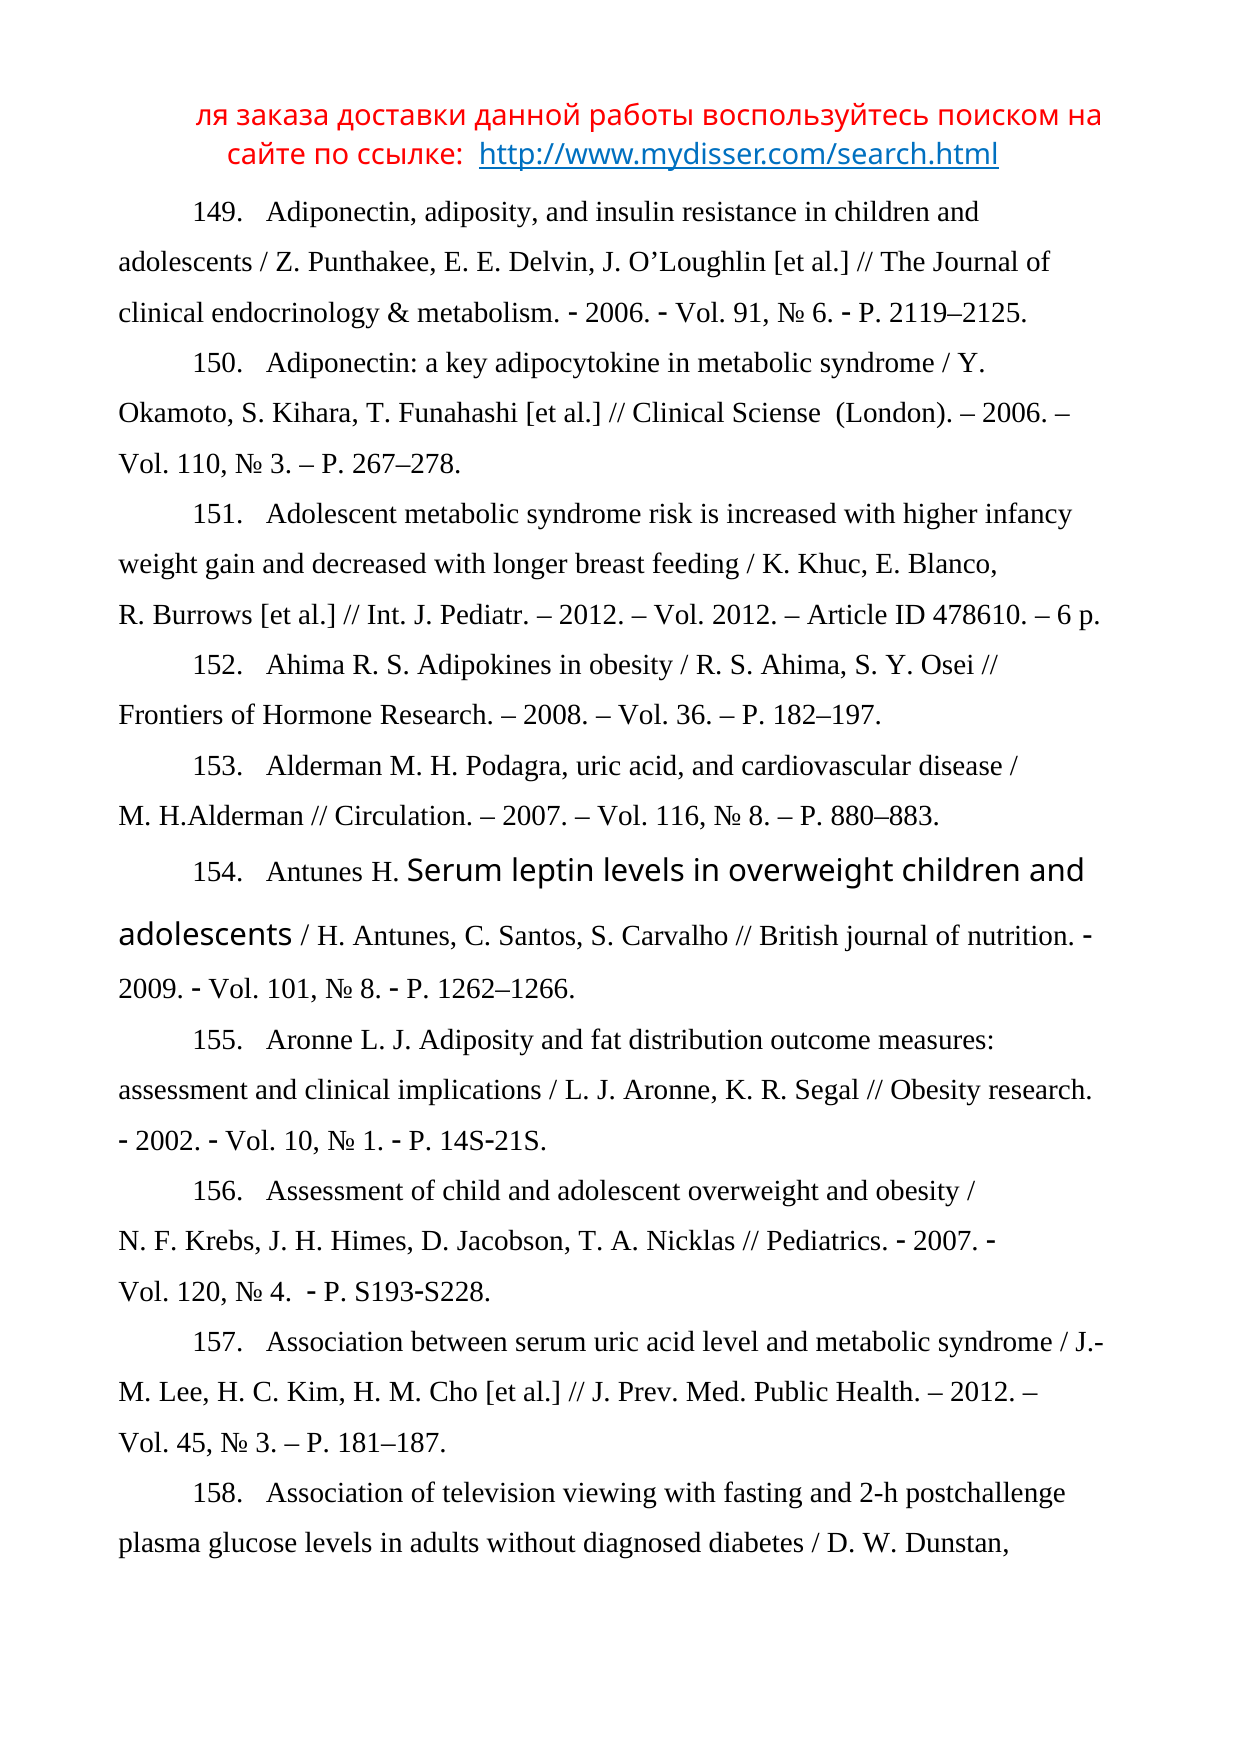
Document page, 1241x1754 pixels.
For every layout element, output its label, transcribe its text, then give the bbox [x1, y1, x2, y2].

list Alderman M. H. Podagra, uric acid, and cardiovascular disease / M. H.Alderman // Circulation. – 2007. – Vol. 116, № 8. – P. 880–883. [118, 748, 1107, 832]
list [118, 1475, 1107, 1559]
list Ahima R. S. Adipokines in obesity / R. S. Ahima, S. Y. Osei // Frontiers of Hormone Research. – 2008. – Vol. 36. – Р. 182–197. [118, 647, 1107, 731]
list Association between serum uric acid level and metabolic syndrome / J.-M. Lee, H. C. Kim, H. M. Cho [et al.] // J. Prev. Med. Public Health. – 2012. – Vol. 45, № 3. – Р. 181–187. [118, 1324, 1107, 1458]
list Aronne L. J. Adiposity and fat distribution outcome measures: assessment and clinical implications / L. J. Aronne, K. R. Segal // Obesity research. 2002. Vol. 10, № 1. P. 14S21S. [118, 1022, 1107, 1156]
list Adiponectin, adiposity, and insulin resistance in children and adolescents / Z. Punthakee, E. E. Delvin, J. O’Loughlin [et al.] // The Journal of clinical endocrinology & metabolism. 2006. Vol. 91, № 6. P. 2119–2125. [118, 194, 1107, 328]
list Assessment of child and adolescent overweight and obesity / N. F. Krebs, J. H. Himes, D. Jacobson, T. A. Nicklas // Pediatrics. 2007. Vol. 120, № 4. P. S193S228. [118, 1173, 1107, 1307]
list Adiponectin: a key adipocytokine in metabolic syndrome / Y. Okamoto, S. Kihara, T. Funahashi [et al.] // Clinical Sciense (London). – 2006. – Vol. 110, № 3. – P. 267–278. [118, 345, 1107, 479]
list Antunes H. Serum leptin levels in overweight children and adolescents / H. Antunes, C. Santos, S. Carvalho // British journal of nutrition. 2009. Vol. 101, № 8. P. 1262–1266. [118, 848, 1107, 1005]
list Adolescent metabolic syndrome risk is increased with higher infancy weight gain and decreased with longer breast feeding / K. Khuc, E. Blanco, R. Burrows [et al.] // Int. J. Pediatr. – 2012. – Vol. 2012. – Article ID 478610. – 6 p. [118, 496, 1107, 630]
